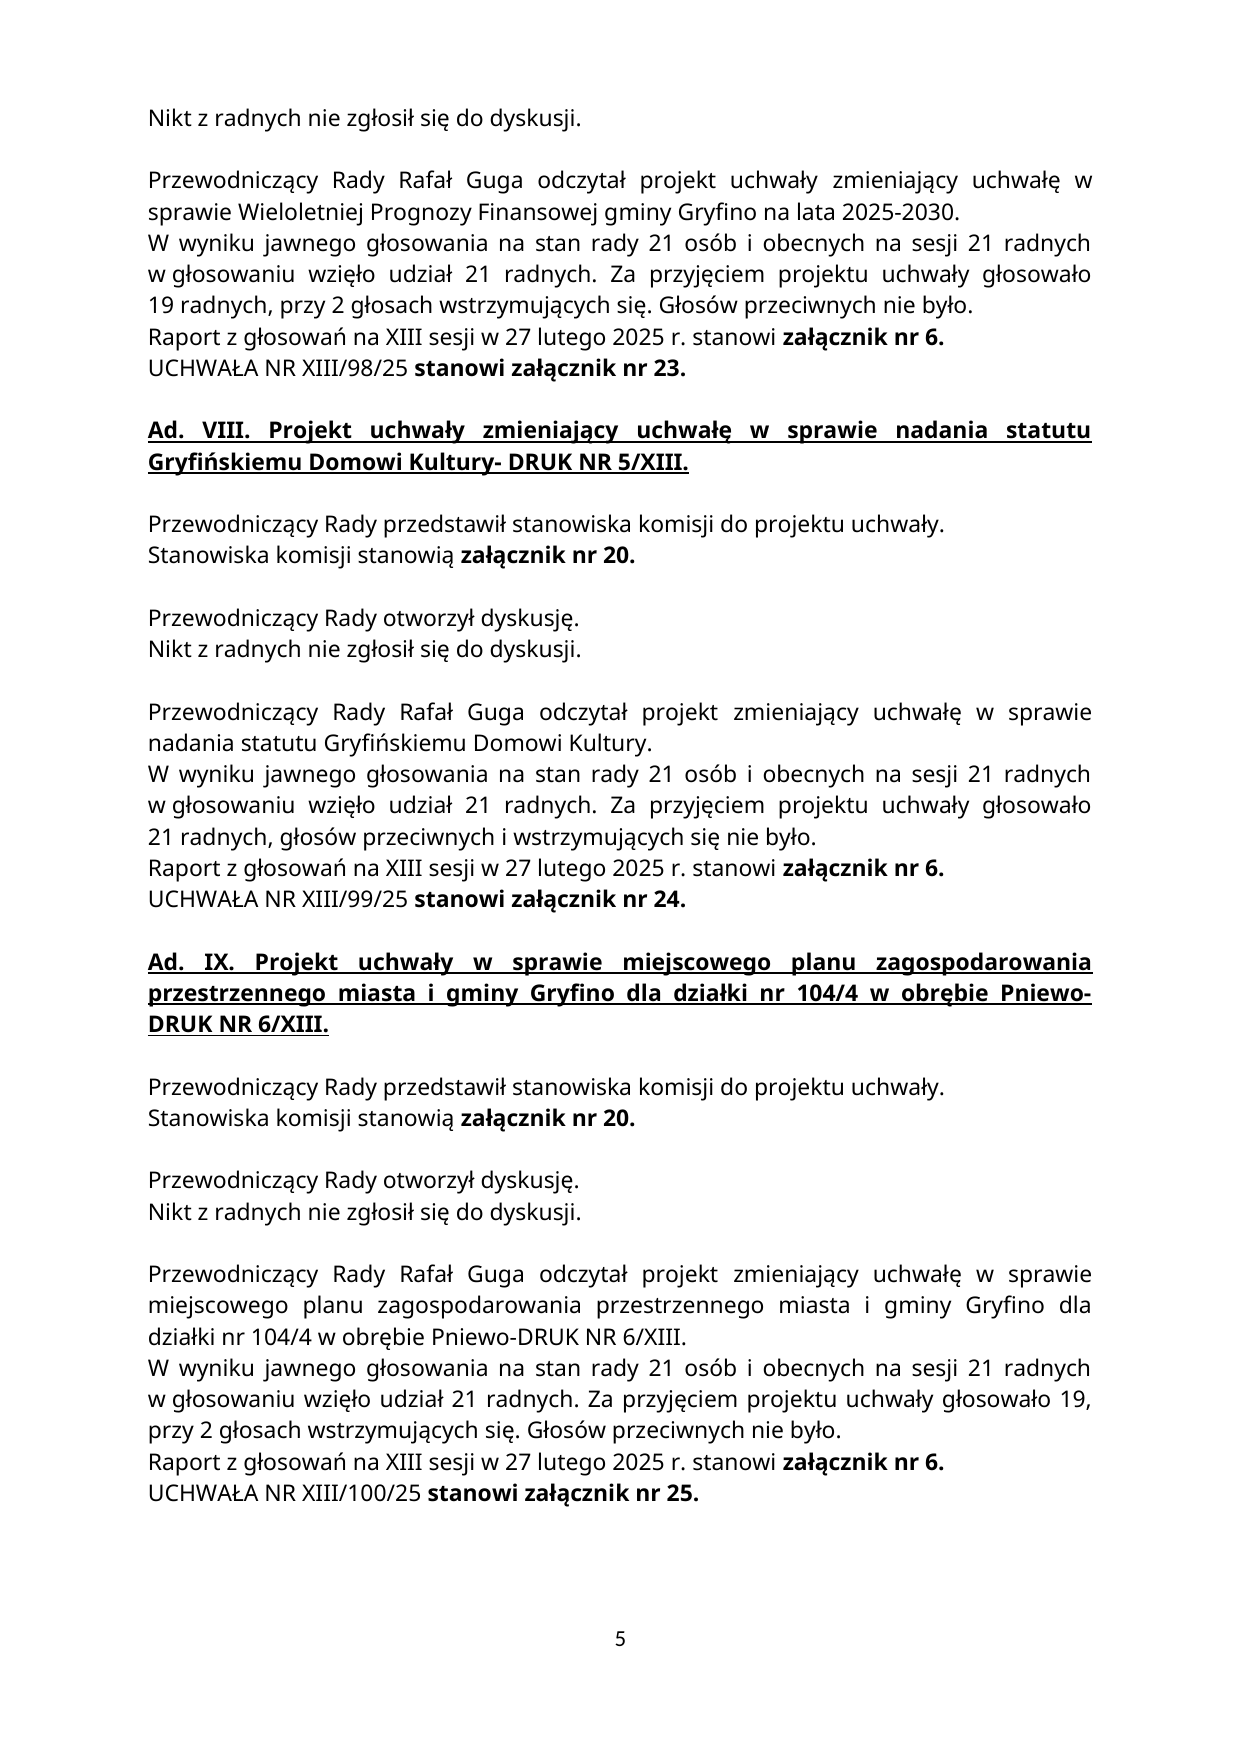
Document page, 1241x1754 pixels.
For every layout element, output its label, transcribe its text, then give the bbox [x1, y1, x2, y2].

text Ad. VIII. Projekt uchwały zmieniający uchwałę w sprawie nadania statutu Gryfińskiemu Domowi Kultury- DRUK NR 5/XIII. [148, 443, 1092, 477]
text Przewodniczący Rady Rafał Guga odczytał projekt uchwały zmieniający uchwałę w sprawie Wieloletniej Prognozy Finansowej gminy Gryfino na lata 2025-2030. [148, 164, 1092, 227]
text W wyniku jawnego głosowania na stan rady 21 osób i obecnych na sesji 21 radnych w głosowaniu wzięło udział 21 radnych. Za przyjęciem projektu uchwały głosowało 19, przy 2 głosach wstrzymujących się. Głosów przeciwnych nie było. [148, 1352, 1092, 1446]
text W wyniku jawnego głosowania na stan rady 21 osób i obecnych na sesji 21 radnych w głosowaniu wzięło udział 21 radnych. Za przyjęciem projektu uchwały głosowało 21 radnych, głosów przeciwnych i wstrzymujących się nie było. [148, 758, 1092, 852]
text Nikt z radnych nie zgłosił się do dyskusji. [148, 102, 1092, 133]
text Przewodniczący Rady przedstawił stanowiska komisji do projektu uchwały. [148, 508, 1092, 539]
text Ad. IX. Projekt uchwały w sprawie miejscowego planu zagospodarowania przestrzennego miasta i gminy Gryfino dla działki nr 104/4 w obrębie Pniewo-DRUK NR 6/XIII. [148, 946, 1092, 972]
text UCHWAŁA NR XIII/98/25 stanowi załącznik nr 23. [148, 352, 1092, 383]
text UCHWAŁA NR XIII/100/25 stanowi załącznik nr 25. [148, 1477, 1092, 1508]
text Nikt z radnych nie zgłosił się do dyskusji. [148, 1196, 1092, 1227]
text Przewodniczący Rady otworzył dyskusję. [148, 602, 1092, 633]
text UCHWAŁA NR XIII/99/25 stanowi załącznik nr 24. [148, 883, 1092, 914]
text Ad. VIII. Projekt uchwały zmieniający uchwałę w sprawie nadania statutu Gryfińskiemu Domowi Kultury- DRUK NR 5/XIII. [148, 414, 1092, 441]
text Stanowiska komisji stanowią załącznik nr 20. [148, 539, 1092, 571]
text Przewodniczący Rady przedstawił stanowiska komisji do projektu uchwały. [148, 1071, 1092, 1102]
text Przewodniczący Rady otworzył dyskusję. [148, 1164, 1092, 1196]
text Przewodniczący Rady Rafał Guga odczytał projekt zmieniający uchwałę w sprawie miejscowego planu zagospodarowania przestrzennego miasta i gminy Gryfino dla działki nr 104/4 w obrębie Pniewo-DRUK NR 6/XIII. [148, 1258, 1092, 1352]
text Stanowiska komisji stanowią załącznik nr 20. [148, 1102, 1092, 1133]
text Raport z głosowań na XIII sesji w 27 lutego 2025 r. stanowi załącznik nr 6. [148, 321, 1092, 352]
text Ad. IX. Projekt uchwały w sprawie miejscowego planu zagospodarowania przestrzennego miasta i gminy Gryfino dla działki nr 104/4 w obrębie Pniewo-DRUK NR 6/XIII. [148, 974, 1092, 1003]
text Raport z głosowań na XIII sesji w 27 lutego 2025 r. stanowi załącznik nr 6. [148, 1446, 1092, 1477]
text Nikt z radnych nie zgłosił się do dyskusji. [148, 633, 1092, 664]
text Przewodniczący Rady Rafał Guga odczytał projekt zmieniający uchwałę w sprawie nadania statutu Gryfińskiemu Domowi Kultury. [148, 696, 1092, 758]
text Ad. IX. Projekt uchwały w sprawie miejscowego planu zagospodarowania przestrzennego miasta i gminy Gryfino dla działki nr 104/4 w obrębie Pniewo-DRUK NR 6/XIII. [148, 1005, 1092, 1039]
text Raport z głosowań na XIII sesji w 27 lutego 2025 r. stanowi załącznik nr 6. [148, 852, 1092, 883]
